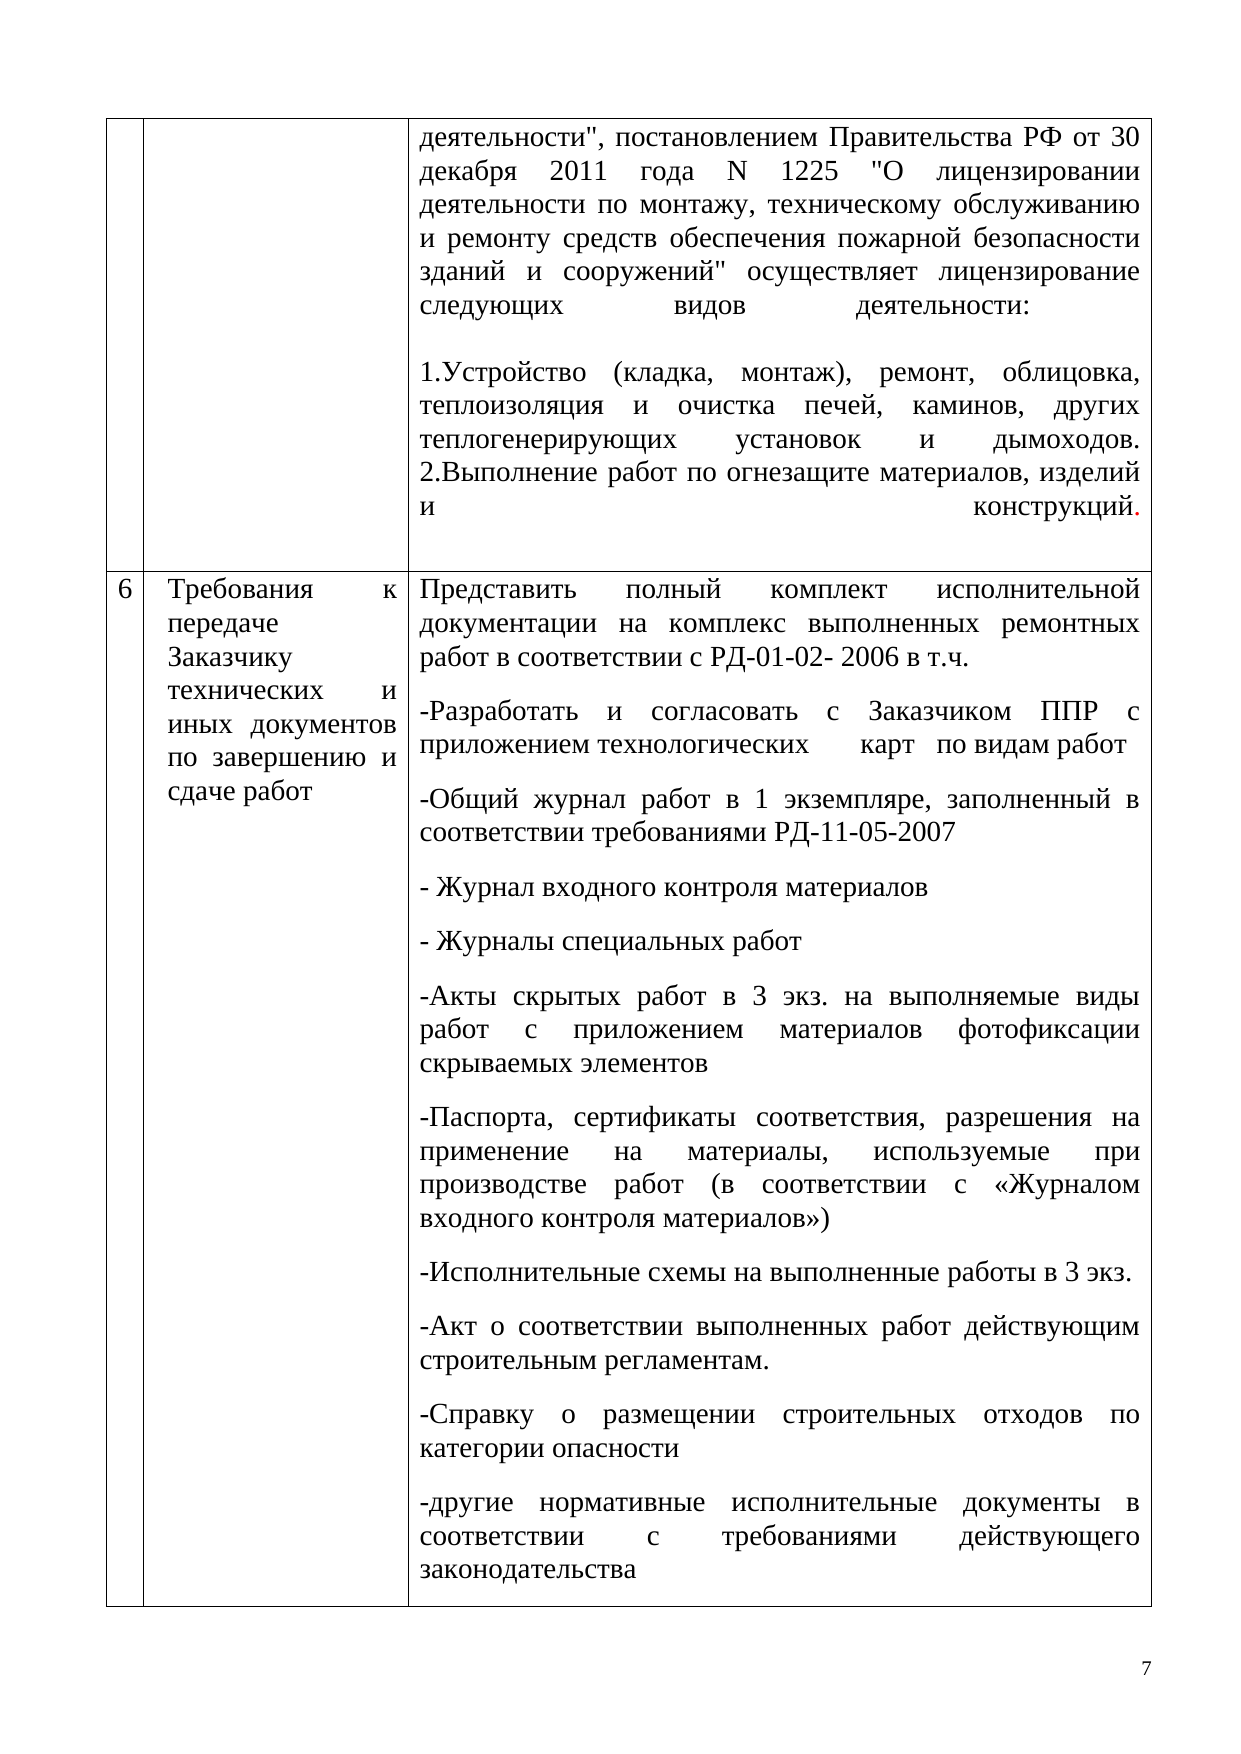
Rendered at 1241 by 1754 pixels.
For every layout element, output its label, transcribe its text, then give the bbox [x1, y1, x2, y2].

table_cell Представить полный комплект исполнительной документации на комплекс выполненных ремонтных работ в соответствии с РД-01-02- 2006 в т.ч. -Разработать и согласовать с Заказчиком ППР с приложением технологических карт по видам работ -Общий журнал работ в 1 экземпляре, заполненный в соответствии требованиями РД-11-05-2007 - Журнал входного контроля материалов - Журналы специальных работ -Акты скрытых работ в 3 экз. на выполняемые виды работ с приложением материалов фотофиксации скрываемых элементов -Паспорта, сертификаты соответствия, разрешения на применение на материалы, используемые при производстве работ (в соответствии с «Журналом входного контроля материалов») -Исполнительные схемы на выполненные работы в 3 экз. -Акт о соответствии выполненных работ действующим строительным регламентам. -Справку о размещении строительных отходов по категории опасности -другие нормативные исполнительные документы в соответствии с требованиями действующего законодательства [409, 572, 1151, 1606]
table_cell Требования к передаче Заказчику технических и иных документов по завершению и сдаче работ [144, 572, 408, 1606]
table_cell 6 [107, 572, 143, 1606]
table_cell 5 [107, 119, 143, 571]
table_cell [144, 119, 408, 571]
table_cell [409, 119, 1151, 571]
